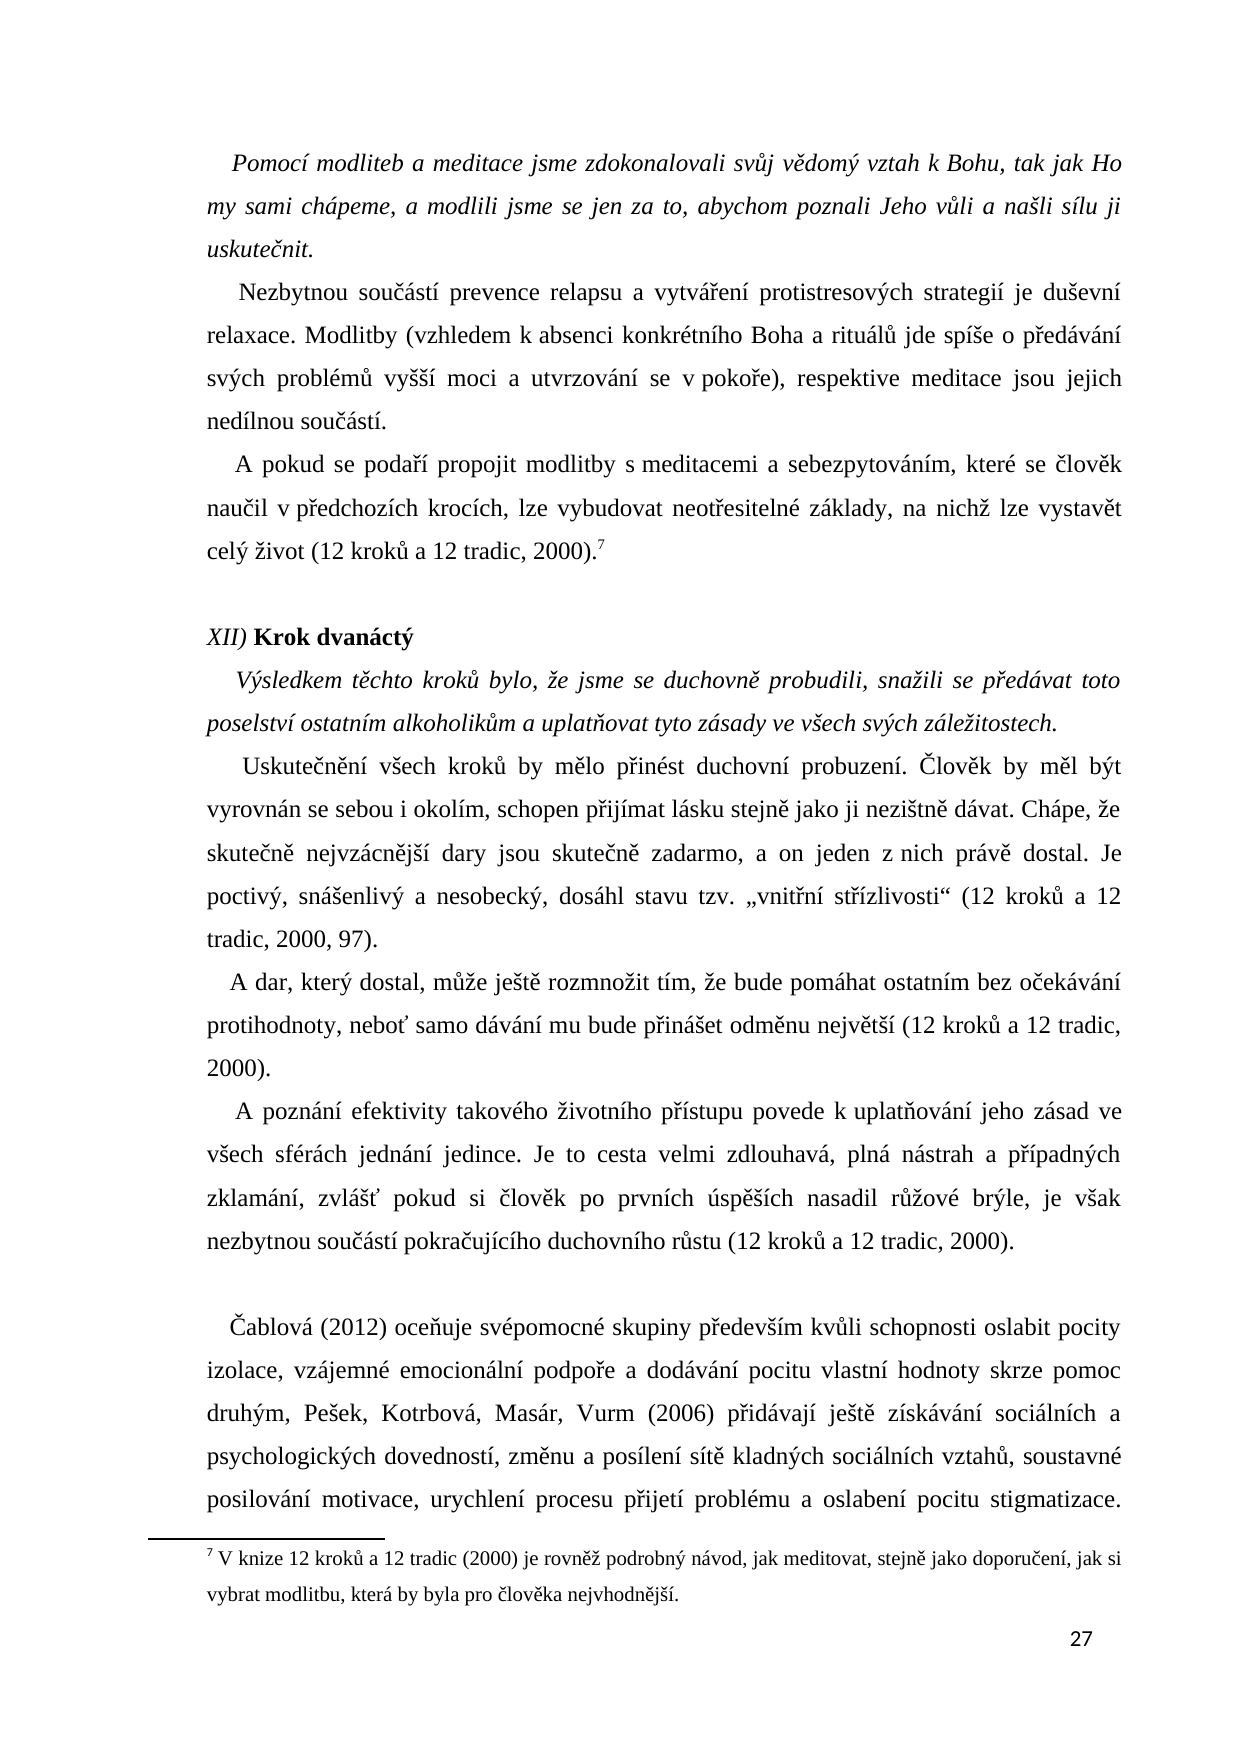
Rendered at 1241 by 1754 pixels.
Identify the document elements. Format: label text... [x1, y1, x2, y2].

text A poznání efektivity takového životního přístupu povede k uplatňování jeho zásad ve všech sférách jednání jedince. Je to cesta velmi zdlouhavá, plná nástrah a případných zklamání, zvlášť pokud si člověk po prvních úspěších nasadil růžové brýle, je však nezbytnou součástí pokračujícího duchovního růstu (12 kroků a 12 tradic, 2000). [207, 1096, 1122, 1254]
text XII) Krok dvanáctý [207, 622, 1122, 651]
text A dar, který dostal, může ještě rozmnožit tím, že bude pomáhat ostatním bez očekávání protihodnoty, neboť samo dávání mu bude přinášet odměnu největší (12 kroků a 12 tradic, 2000). [207, 967, 1122, 1082]
text Pomocí modliteb a meditace jsme zdokonalovali svůj vědomý vztah k Bohu, tak jak Ho my sami chápeme, a modlili jsme se jen za to, abychom poznali Jeho vůli a našli sílu ji uskutečnit. [207, 148, 1122, 263]
text A pokud se podaří propojit modlitby s meditacemi a sebezpytováním, které se člověk naučil v předchozích krocích, lze vybudovat neotřesitelné základy, na nichž lze vystavět celý život (12 kroků a 12 tradic, 2000). [207, 449, 1122, 564]
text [207, 1312, 1122, 1513]
text Uskutečnění všech kroků by mělo přinést duchovní probuzení. Člověk by měl být vyrovnán se sebou i okolím, schopen přijímat lásku stejně jako ji nezištně dávat. Chápe, že skutečně nejvzácnější dary jsou skutečně zadarmo, a on jeden z nich právě dostal. Je poctivý, snášenlivý a nesobecký, dosáhl stavu tzv. „vnitřní střízlivosti“ (12 kroků a 12 tradic, 2000, 97). [207, 751, 1122, 953]
text Nezbytnou součástí prevence relapsu a vytváření protistresových strategií je duševní relaxace. Modlitby (vzhledem k absenci konkrétního Boha a rituálů jde spíše o předávání svých problémů vyšší moci a utvrzování se v pokoře), respektive meditace jsou jejich nedílnou součástí. [207, 277, 1122, 435]
text Výsledkem těchto kroků bylo, že jsme se duchovně probudili, snažili se předávat toto poselství ostatním alkoholikům a uplatňovat tyto zásady ve všech svých záležitostech. [207, 665, 1122, 737]
